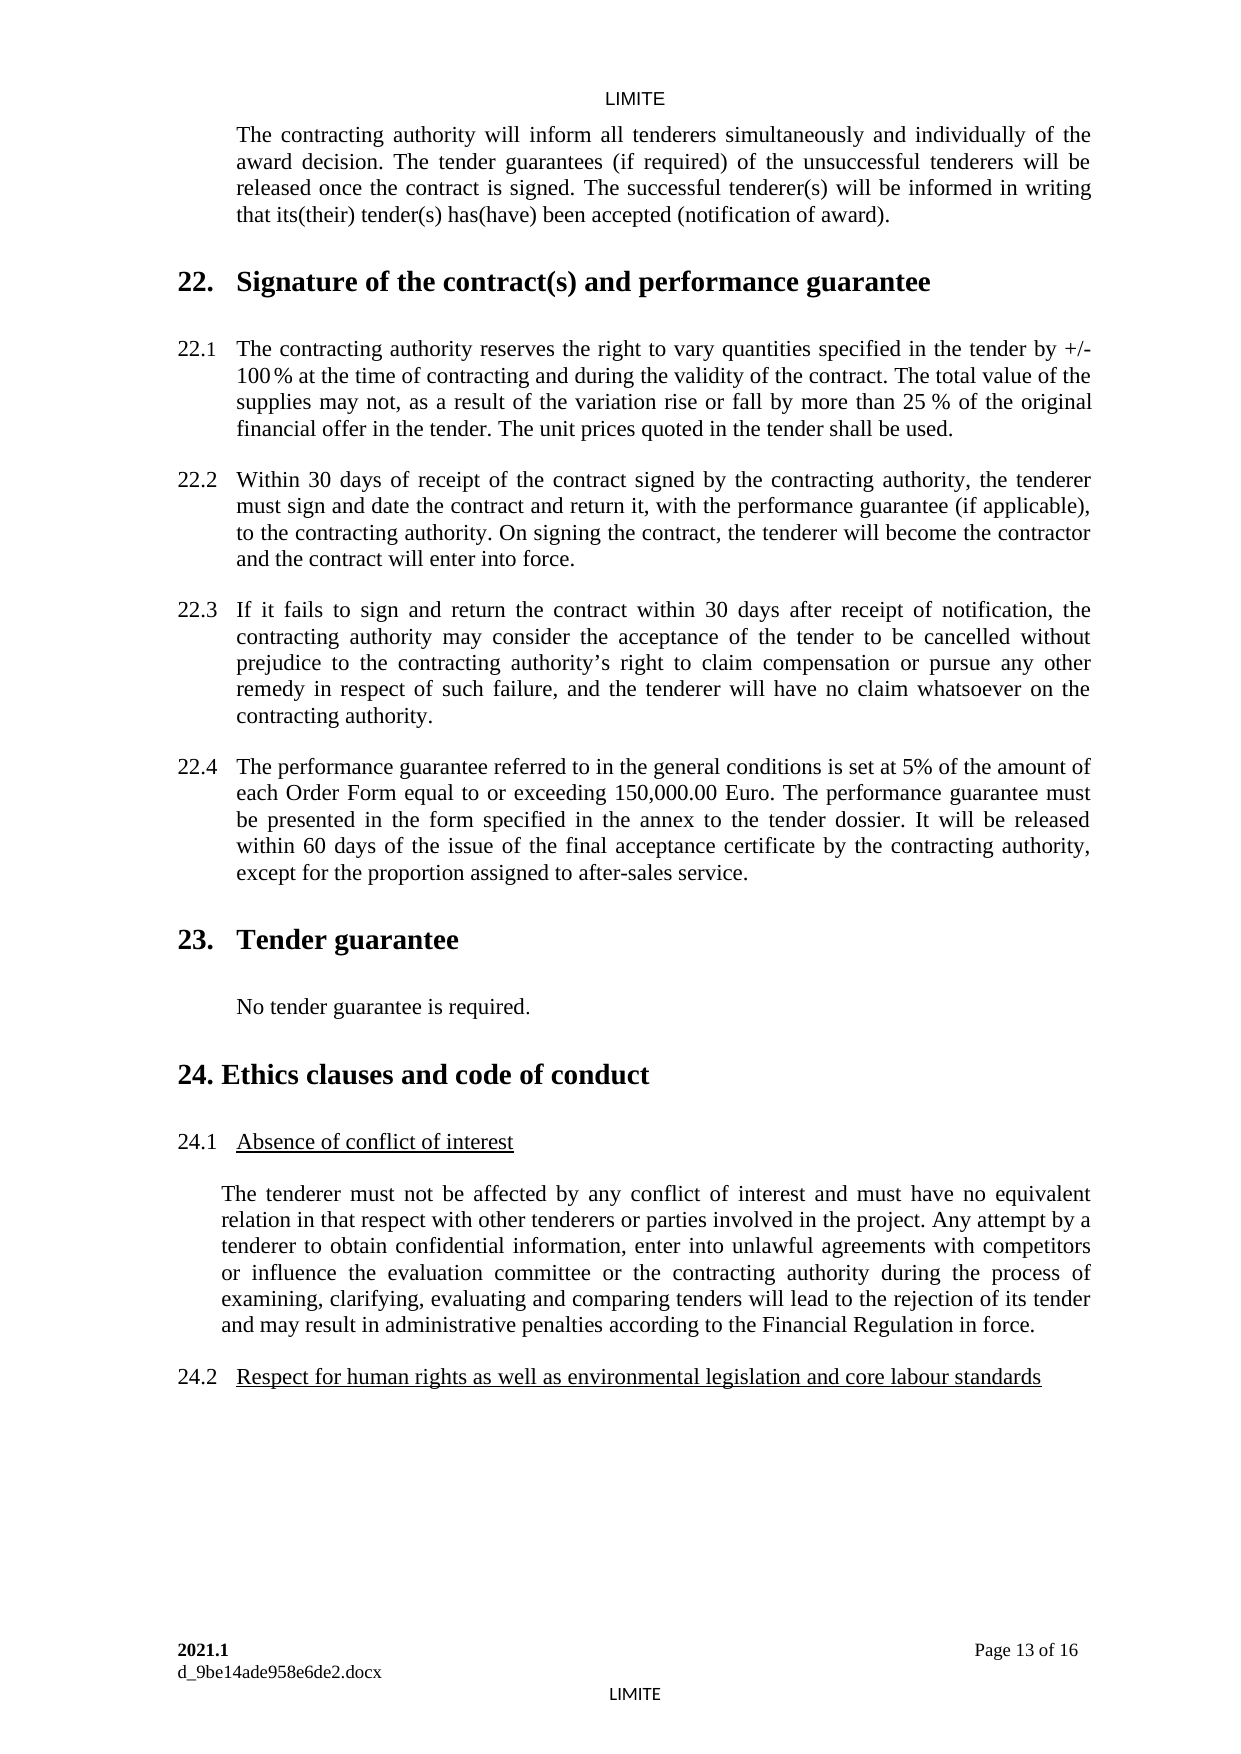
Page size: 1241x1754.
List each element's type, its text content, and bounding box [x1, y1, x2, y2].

text The contracting authority will inform all tenderers simultaneously and individually of the award decision. The tender guarantees (if required) of the unsuccessful tenderers will be released once the contract is signed. The successful tenderer(s) will be informed in writing that its(their) tender(s) has(have) been accepted (notification of award). [236, 122, 1092, 227]
text No tender guarantee is required. [236, 993, 1092, 1020]
text 22.4 The performance guarantee referred to in the general conditions is set at 5% of the amount of each Order Form equal to or exceeding 150,000.00 Euro. The performance guarantee must be presented in the form specified in the annex to the tender dossier. It will be released within 60 days of the issue of the final acceptance certificate by the contracting authority, except for the proportion assigned to after-sales service. [177, 753, 1092, 885]
subtitle 24.1 Absence of conflict of interest [177, 1128, 1092, 1155]
subtitle 22. Signature of the contract(s) and performance guarantee [177, 264, 1092, 298]
subtitle 24. Ethics clauses and code of conduct [177, 1057, 1092, 1091]
subtitle 22.3 If it fails to sign and return the contract within 30 days after receipt of notification, the contracting authority may consider the acceptance of the tender to be cancelled without prejudice to the contracting authority’s right to claim compensation or pursue any other remedy in respect of such failure, and the tenderer will have no claim whatsoever on the contracting authority. [177, 596, 1092, 728]
subtitle 24.2 Respect for human rights as well as environmental legislation and core labour standards [177, 1363, 1092, 1389]
subtitle 22.2 Within 30 days of receipt of the contract signed by the contracting authority, the tenderer must sign and date the contract and return it, with the performance guarantee (if applicable), to the contracting authority. On signing the contract, the tenderer will become the contractor and the contract will enter into force. [177, 466, 1092, 571]
subtitle 23. Tender guarantee [177, 922, 1092, 956]
text 22.1 The contracting authority reserves the right to vary quantities specified in the tender by +/- 100 % at the time of contracting and during the validity of the contract. The total value of the supplies may not, as a result of the variation rise or fall by more than 25 % of the original financial offer in the tender. The unit prices quoted in the tender shall be used. [177, 336, 1092, 441]
text The tenderer must not be affected by any conflict of interest and must have no equivalent relation in that respect with other tenderers or parties involved in the project. Any attempt by a tenderer to obtain confidential information, enter into unlawful agreements with competitors or influence the evaluation committee or the contracting authority during the process of examining, clarifying, evaluating and comparing tenders will lead to the rejection of its tender and may result in administrative penalties according to the Financial Regulation in force. [221, 1180, 1092, 1338]
